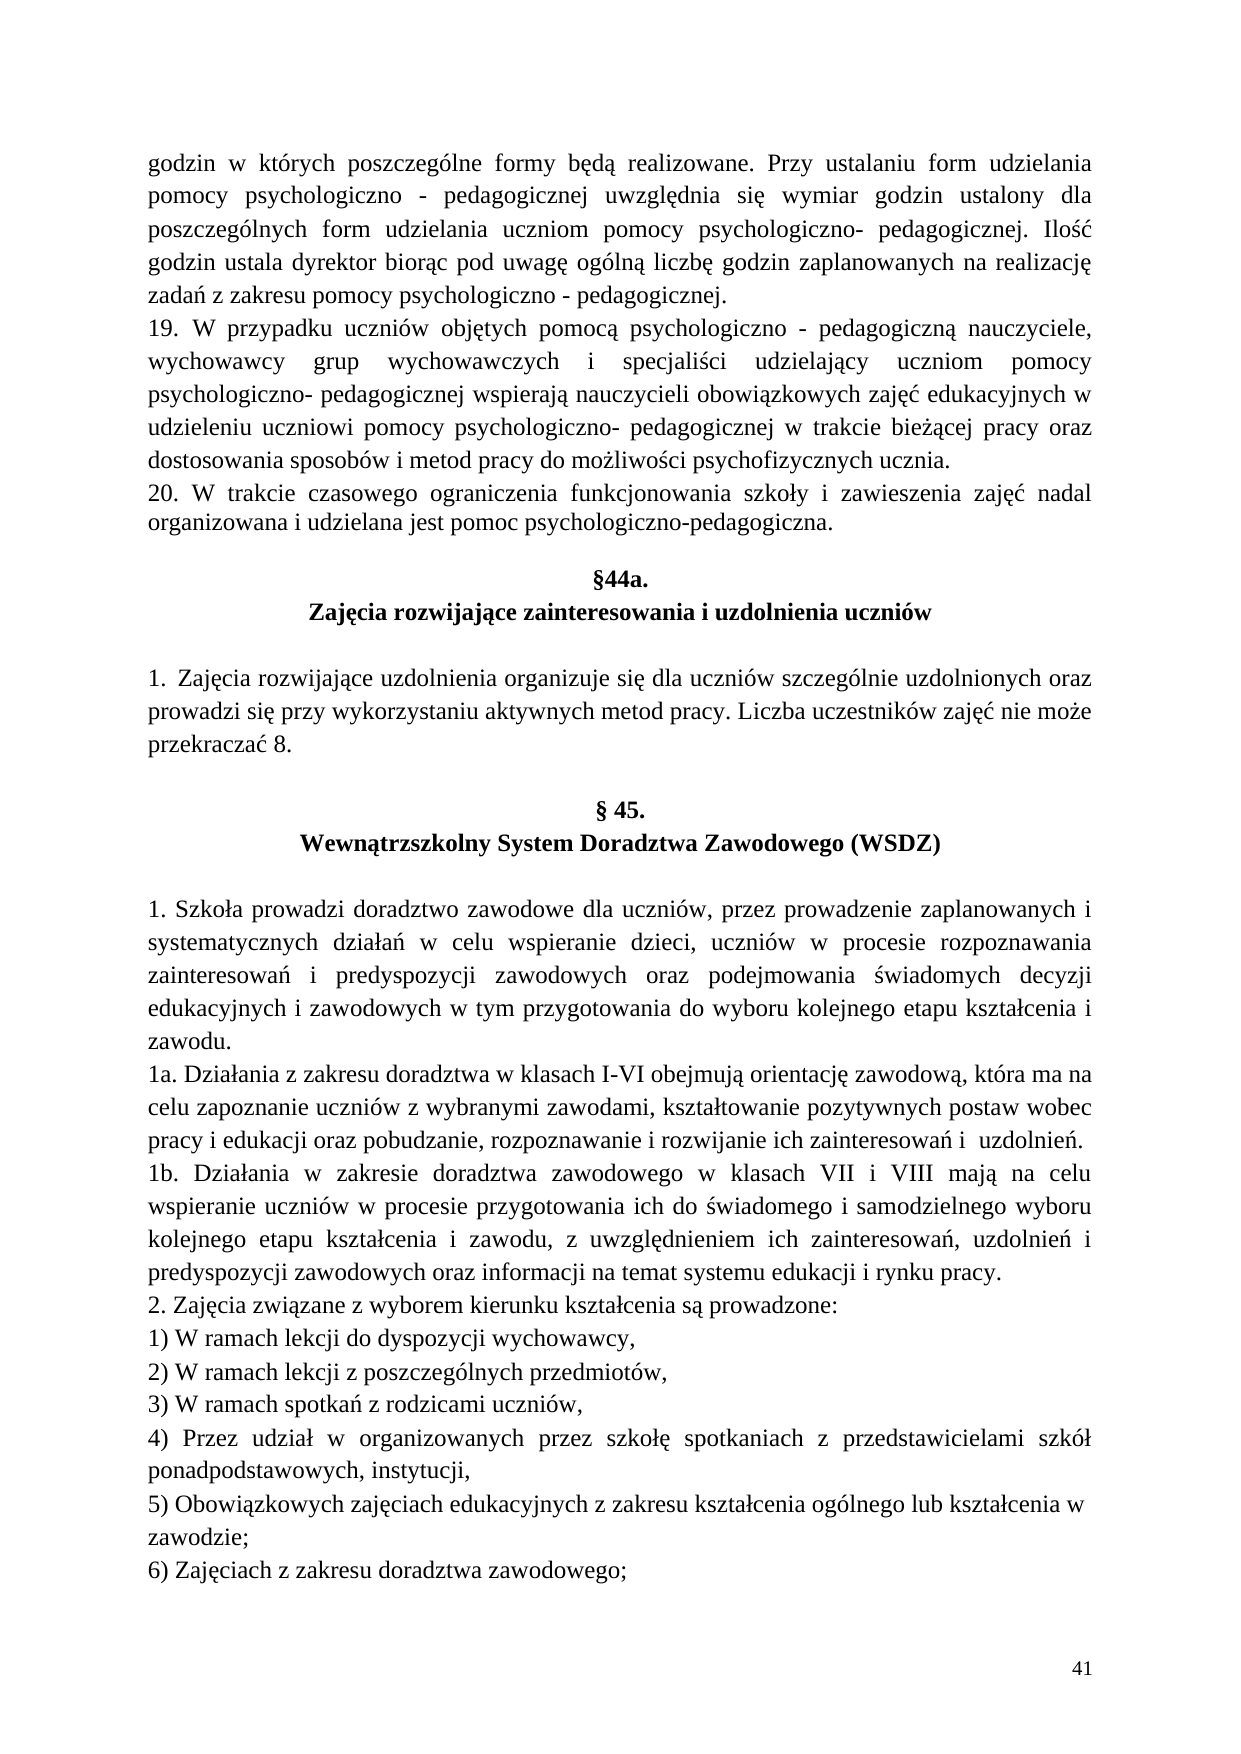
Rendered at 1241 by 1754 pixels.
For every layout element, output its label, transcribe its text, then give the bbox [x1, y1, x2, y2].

text 6) Zajęciach z zakresu doradztwa zawodowego; [148, 1555, 1093, 1583]
list 20. W trakcie czasowego ograniczenia funkcjonowania szkoły i zawieszenia zajęć nadal organizowana i udzielana jest pomoc psychologiczno-pedagogiczna. [148, 478, 1093, 535]
text 1a. Działania z zakresu doradztwa w klasach I-VI obejmują orientację zawodową, która ma na celu zapoznanie uczniów z wybranymi zawodami, kształtowanie pozytywnych postaw wobec pracy i edukacji oraz pobudzanie, rozpoznawanie i rozwijanie ich zainteresowań i uzdolnień. [148, 1059, 1093, 1154]
text 1) W ramach lekcji do dyspozycji wychowawcy, [148, 1323, 1093, 1352]
text 2) W ramach lekcji z poszczególnych przedmiotów, [148, 1357, 1093, 1385]
text Zajęcia rozwijające zainteresowania i uzdolnienia uczniów [148, 597, 1093, 626]
text 1b. Działania w zakresie doradztwa zawodowego w klasach VII i VIII mają na celu wspieranie uczniów w procesie przygotowania ich do świadomego i samodzielnego wyboru kolejnego etapu kształcenia i zawodu, z uwzględnieniem ich zainteresowań, uzdolnień i predyspozycji zawodowych oraz informacji na temat systemu edukacji i rynku pracy. [148, 1158, 1093, 1286]
list Zajęcia rozwijające uzdolnienia organizuje się dla uczniów szczególnie uzdolnionych oraz prowadzi się przy wykorzystaniu aktywnych metod pracy. Liczba uczestników zajęć nie może przekraczać 8. [148, 663, 1093, 758]
text 1. Szkoła prowadzi doradztwo zawodowe dla uczniów, przez prowadzenie zaplanowanych i systematycznych działań w celu wspieranie dzieci, uczniów w procesie rozpoznawania zainteresowań i predyspozycji zawodowych oraz podejmowania świadomych decyzji edukacyjnych i zawodowych w tym przygotowania do wyboru kolejnego etapu kształcenia i zawodu. [148, 894, 1093, 1055]
text 4) Przez udział w organizowanych przez szkołę spotkaniach z przedstawicielami szkół ponadpodstawowych, instytucji, [148, 1423, 1093, 1484]
text 2. Zajęcia związane z wyborem kierunku kształcenia są prowadzone: [148, 1291, 1093, 1319]
text 3) W ramach spotkań z rodzicami uczniów, [148, 1389, 1093, 1418]
text §44a. [148, 564, 1093, 593]
text § 45. [148, 795, 1093, 824]
text 5) Obowiązkowych zajęciach edukacyjnych z zakresu kształcenia ogólnego lub kształcenia w zawodzie; [148, 1489, 1093, 1550]
text Wewnątrzszkolny System Doradztwa Zawodowego (WSDZ) [148, 828, 1093, 857]
text 19. W przypadku uczniów objętych pomocą psychologiczno - pedagogiczną nauczyciele, wychowawcy grup wychowawczych i specjaliści udzielający uczniom pomocy psychologiczno- pedagogicznej wspierają nauczycieli obowiązkowych zajęć edukacyjnych w udzieleniu uczniowi pomocy psychologiczno- pedagogicznej w trakcie bieżącej pracy oraz dostosowania sposobów i metod pracy do możliwości psychofizycznych ucznia. [148, 441, 1093, 473]
